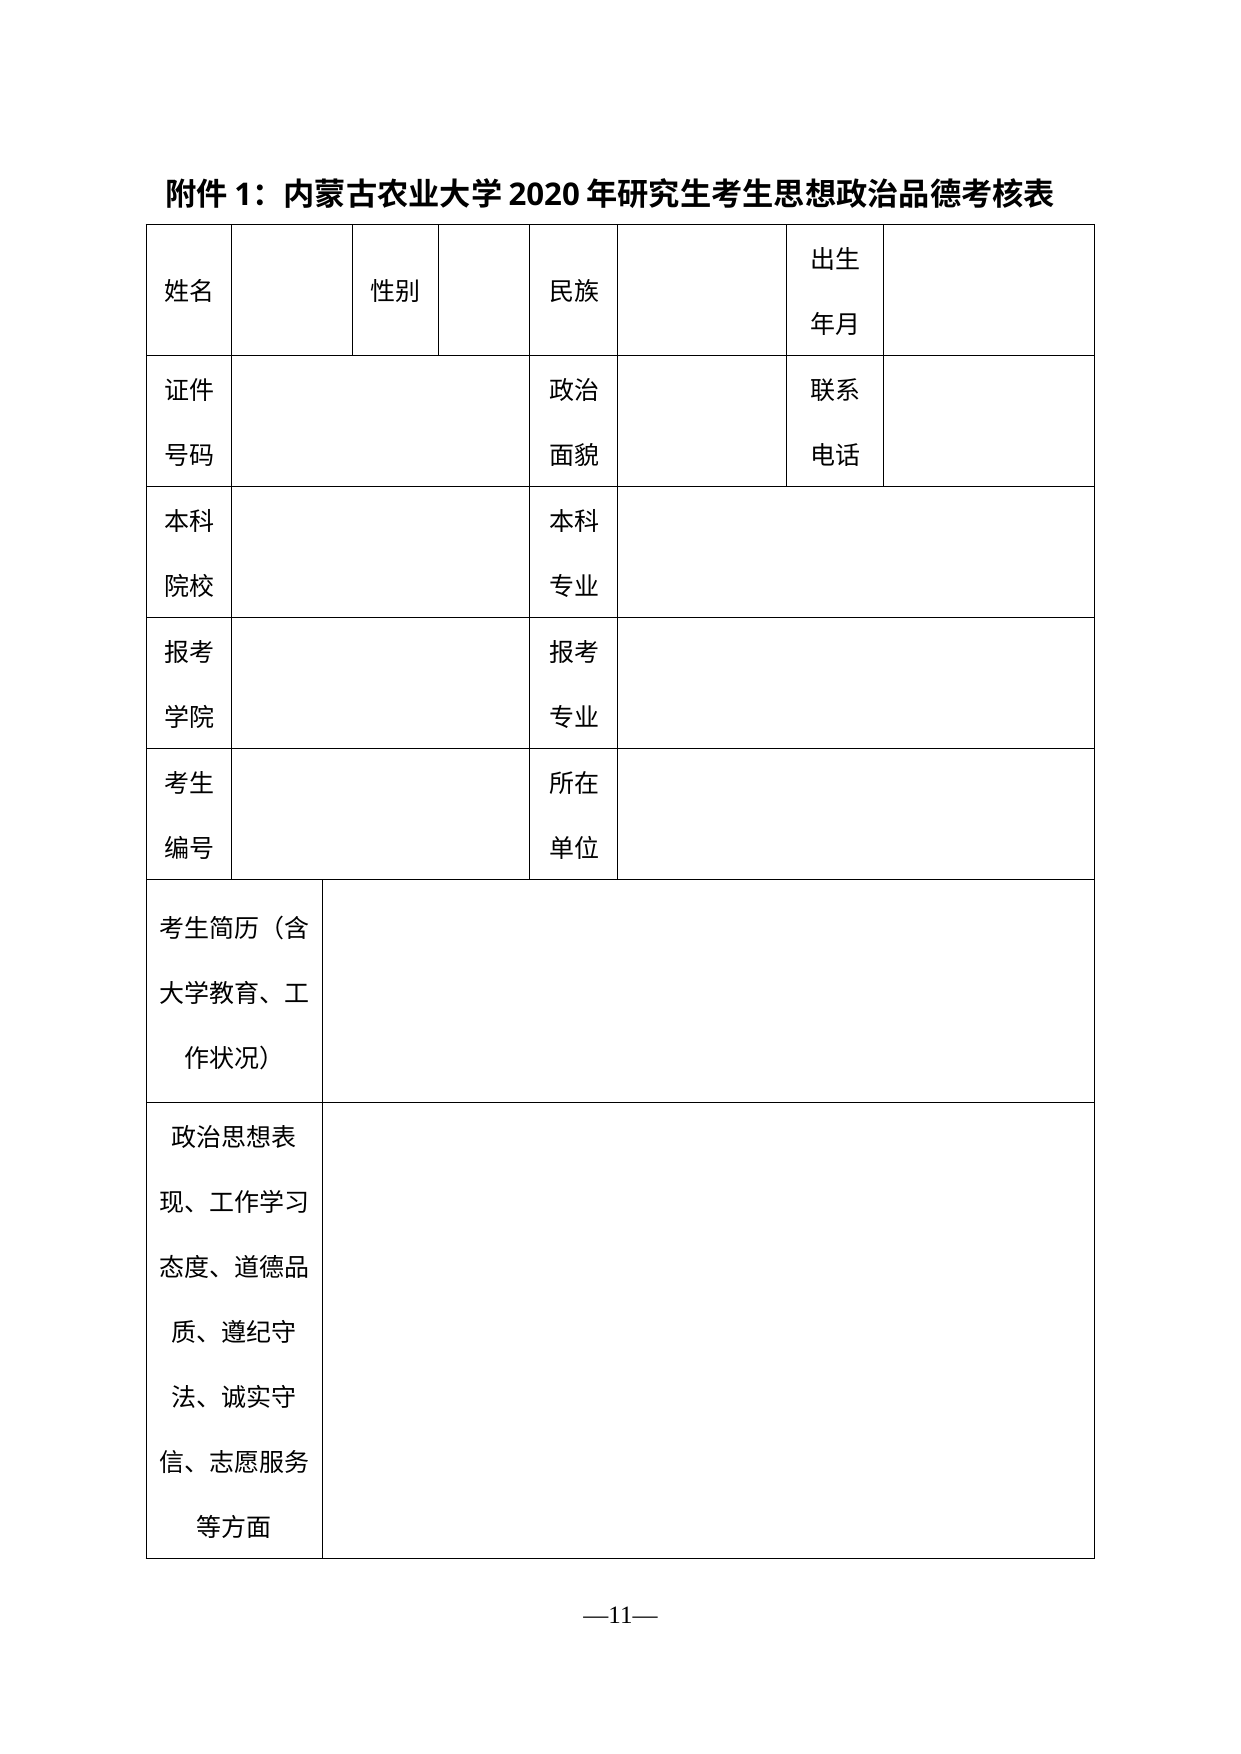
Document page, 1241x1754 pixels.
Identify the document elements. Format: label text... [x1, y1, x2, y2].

table_cell 政治面貌 [530, 356, 617, 486]
table_cell 本科专业 [530, 487, 617, 617]
table_header [884, 225, 1094, 355]
table_cell [232, 356, 529, 486]
table_cell 政治思想表现、工作学习态度、道德品质、遵纪守法、诚实守信、志愿服务等方面 [147, 1103, 322, 1558]
table_cell [323, 1103, 1094, 1558]
table_cell [232, 749, 529, 879]
table_cell [884, 356, 1094, 486]
text 附件1：内蒙古农业大学2020年研究生考生思想政治品德考核表 [165, 159, 1075, 224]
table_cell [232, 618, 529, 748]
table_cell [618, 618, 1094, 748]
table_header 出生年月 [787, 225, 883, 355]
table_cell 本科院校 [147, 487, 231, 617]
table_header 民族 [530, 225, 617, 355]
table_cell [232, 487, 529, 617]
table_header 姓名 [147, 225, 231, 355]
table_header 性别 [353, 225, 438, 355]
table_cell 报考专业 [530, 618, 617, 748]
table_cell 所在单位 [530, 749, 617, 879]
table_cell 考生 编号 [147, 749, 231, 879]
table_cell 证件号码 [147, 356, 231, 486]
table_cell 考生简历（含大学教育、工作状况） [147, 880, 322, 1102]
table_cell 报考学院 [147, 618, 231, 748]
table_header [232, 225, 352, 355]
table_cell [323, 880, 1094, 1102]
table_cell [618, 356, 786, 486]
table_header [618, 225, 786, 355]
table_header [439, 225, 529, 355]
table_cell [618, 487, 1094, 617]
table_cell [618, 749, 1094, 879]
table_cell 联系电话 [787, 356, 883, 486]
